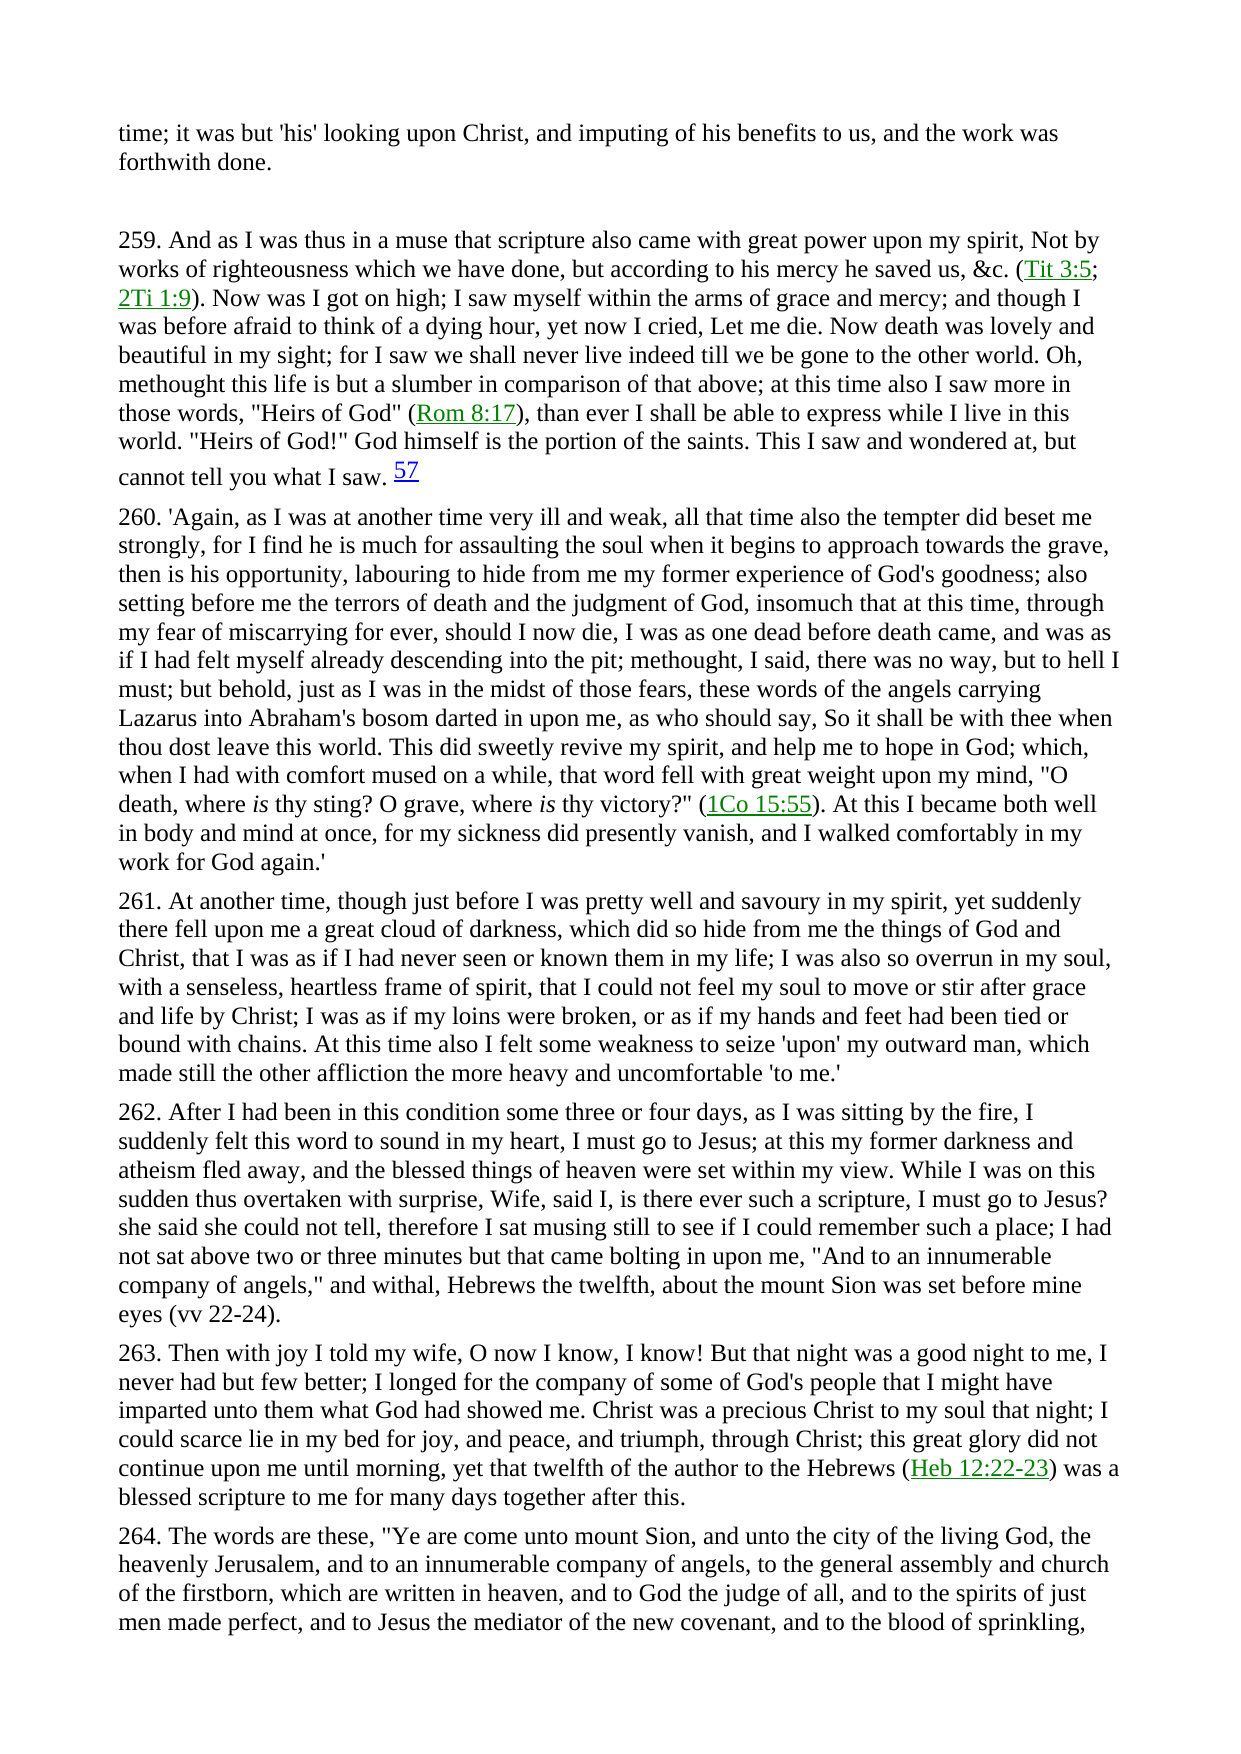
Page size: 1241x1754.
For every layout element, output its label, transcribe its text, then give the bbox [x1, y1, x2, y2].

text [118, 118, 1122, 176]
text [118, 1521, 1122, 1636]
text 259. And as I was thus in a muse that scripture also came with great power upon my spirit, Not by works of righteousness which we have done, but according to his mercy he saved us, &c. (Tit 3:5; 2Ti 1:9). Now was I got on high; I saw myself within the arms of grace and mercy; and though I was before afraid to think of a dying hour, yet now I cried, Let me die. Now death was lovely and beautiful in my sight; for I saw we shall never live indeed till we be gone to the other world. Oh, methought this life is but a slumber in comparison of that above; at this time also I saw more in those words, "Heirs of God" (Rom 8:17), than ever I shall be able to express while I live in this world. "Heirs of God!" God himself is the portion of the saints. This I saw and wondered at, but cannot tell you what I saw. 57 [118, 225, 1122, 491]
text 260. 'Again, as I was at another time very ill and weak, all that time also the tempter did beset me strongly, for I find he is much for assaulting the soul when it begins to approach towards the grave, then is his opportunity, labouring to hide from me my former experience of God's goodness; also setting before me the terrors of death and the judgment of God, insomuch that at this time, through my fear of miscarrying for ever, should I now die, I was as one dead before death came, and was as if I had felt myself already descending into the pit; methought, I said, there was no way, but to hell I must; but behold, just as I was in the midst of those fears, these words of the angels carrying Lazarus into Abraham's bosom darted in upon me, as who should say, So it shall be with thee when thou dost leave this world. This did sweetly revive my spirit, and help me to hope in God; which, when I had with comfort mused on a while, that word fell with great weight upon my mind, "O death, where is thy sting? O grave, where is thy victory?" (1Co 15:55). At this I became both well in body and mind at once, for my sickness did presently vanish, and I walked comfortably in my work for God again.' [118, 502, 1122, 875]
text 263. Then with joy I told my wife, O now I know, I know! But that night was a good night to me, I never had but few better; I longed for the company of some of God's people that I might have imparted unto them what God had showed me. Christ was a precious Christ to my soul that night; I could scarce lie in my bed for joy, and peace, and triumph, through Christ; this great glory did not continue upon me until morning, yet that twelfth of the author to the Hebrews (Heb 12:22-23) was a blessed scripture to me for many days together after this. [118, 1338, 1122, 1510]
text 261. At another time, though just before I was pretty well and savoury in my spirit, yet suddenly there fell upon me a great cloud of darkness, which did so hide from me the things of God and Christ, that I was as if I had never seen or known them in my life; I was also so overrun in my soul, with a senseless, heartless frame of spirit, that I could not feel my soul to move or stir after grace and life by Christ; I was as if my loins were broken, or as if my hands and feet had been tied or bound with chains. At this time also I felt some weakness to seize 'upon' my outward man, which made still the other affliction the more heavy and uncomfortable 'to me.' [118, 886, 1122, 1087]
text 262. After I had been in this condition some three or four days, as I was sitting by the fire, I suddenly felt this word to sound in my heart, I must go to Jesus; at this my former darkness and atheism fled away, and the blessed things of heaven were set within my view. While I was on this sudden thus overtaken with surprise, Wife, said I, is there ever such a scripture, I must go to Jesus? she said she could not tell, therefore I sat musing still to see if I could remember such a place; I had not sat above two or three minutes but that came bolting in upon me, "And to an innumerable company of angels," and withal, Hebrews the twelfth, about the mount Sion was set before mine eyes (vv 22-24). [118, 1097, 1122, 1327]
